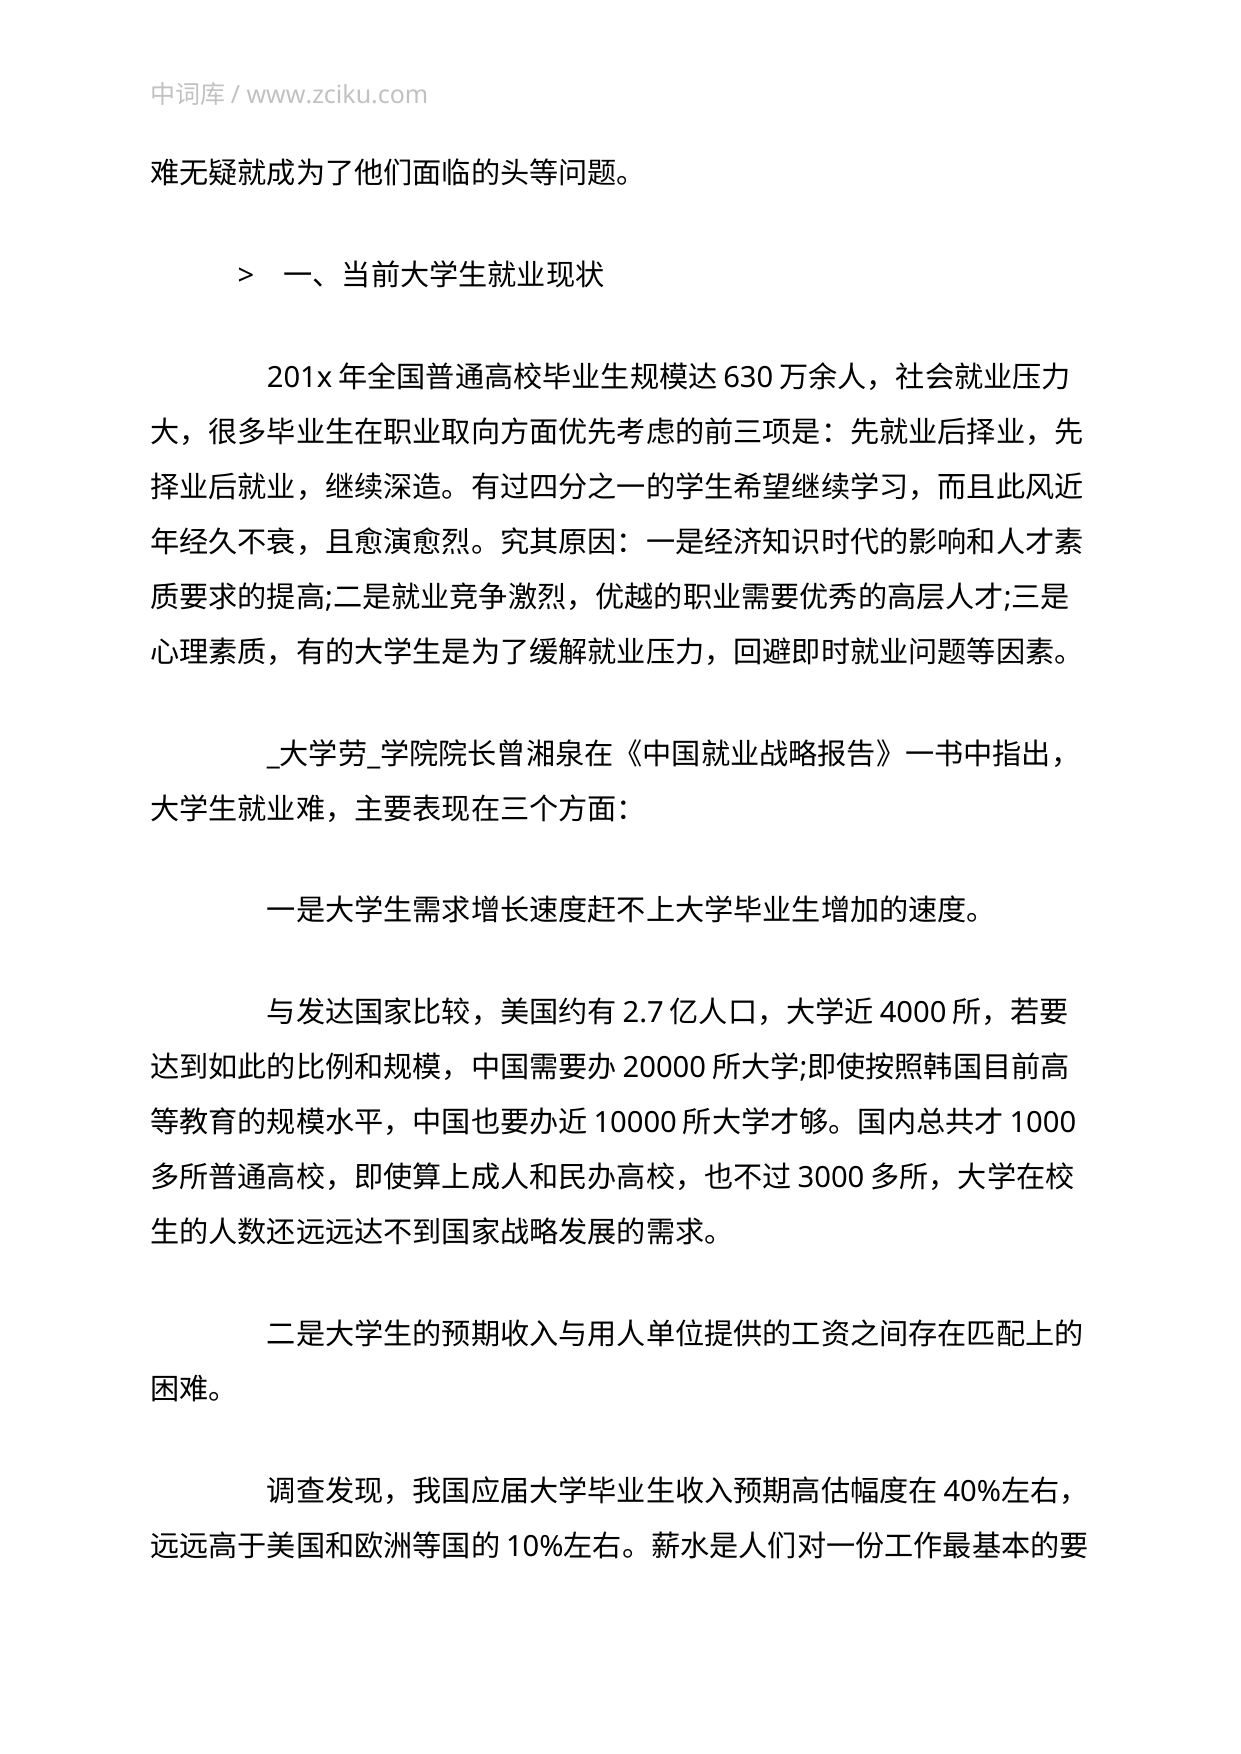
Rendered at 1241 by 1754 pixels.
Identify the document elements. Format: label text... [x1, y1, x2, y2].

text 与发达国家比较，美国约有2.7亿人口，大学近4000所，若要达到如此的比例和规模，中国需要办20000所大学;即使按照韩国目前高等教育的规模水平，中国也要办近10000所大学才够。国内总共才1000多所普通高校，即使算上成人和民办高校，也不过3000多所，大学在校生的人数还远远达不到国家战略发展的需求。 [150, 989, 1090, 1251]
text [150, 1467, 1090, 1564]
text 二是大学生的预期收入与用人单位提供的工资之间存在匹配上的困难。 [150, 1311, 1090, 1408]
text _大学劳_学院院长曾湘泉在《中国就业战略报告》一书中指出，大学生就业难，主要表现在三个方面： [150, 730, 1090, 827]
text 一是大学生需求增长速度赶不上大学毕业生增加的速度。 [150, 887, 1090, 929]
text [150, 150, 1090, 192]
text 201x年全国普通高校毕业生规模达630万余人，社会就业压力大，很多毕业生在职业取向方面优先考虑的前三项是：先就业后择业，先择业后就业，继续深造。有过四分之一的学生希望继续学习，而且此风近年经久不衰，且愈演愈烈。究其原因：一是经济知识时代的影响和人才素质要求的提高;二是就业竞争激烈，优越的职业需要优秀的高层人才;三是心理素质，有的大学生是为了缓解就业压力，回避即时就业问题等因素。 [150, 354, 1090, 671]
text > 一、当前大学生就业现状 [150, 252, 1090, 294]
